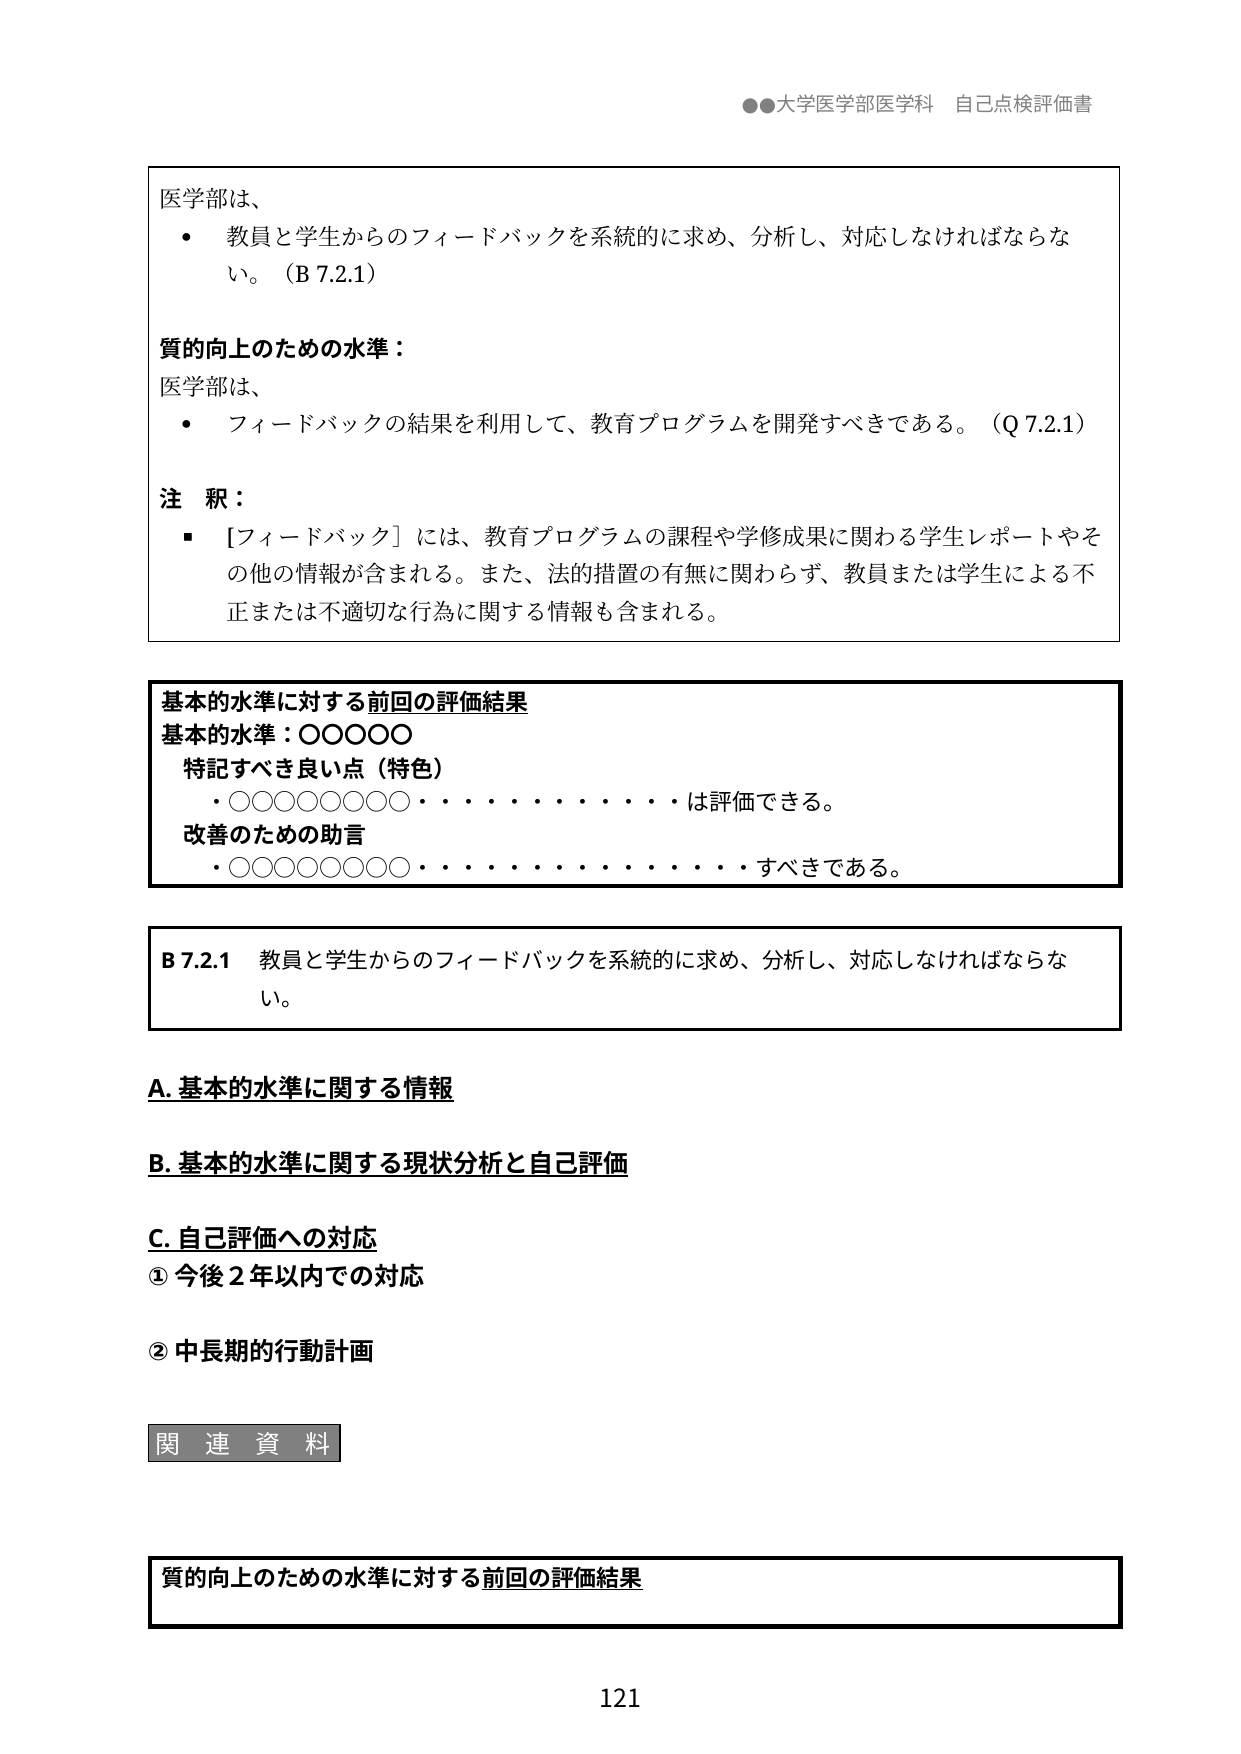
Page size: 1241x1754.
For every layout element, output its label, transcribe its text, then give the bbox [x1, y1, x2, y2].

text C. 自己評価への対応 [148, 1218, 1092, 1256]
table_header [152, 1560, 1118, 1624]
table_header 基本的水準に対する前回の評価結果 基本的水準：〇〇〇〇〇 特記すべき良い点（特色） ・○○○○○○○○・・・・・・・・・・・・は評価できる。 改善のための助言 ・○○○○○○○○・・・・・・・・・・・・・・・すべきである。 [152, 684, 1118, 883]
text A. 基本的水準に関する情報 [148, 1068, 1092, 1106]
text ①今後２年以内での対応 [148, 1256, 1093, 1293]
text 関 連 資 料/ [148, 1406, 1092, 1481]
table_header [149, 168, 1119, 641]
text B. 基本的水準に関する現状分析と自己評価 [148, 1143, 1092, 1181]
text ②中長期的行動計画 [148, 1331, 1093, 1368]
table_header B 7.2.1 教員と学生からのフィードバックを系統的に求め、分析し、対応しなければならない。 [151, 929, 1119, 1027]
